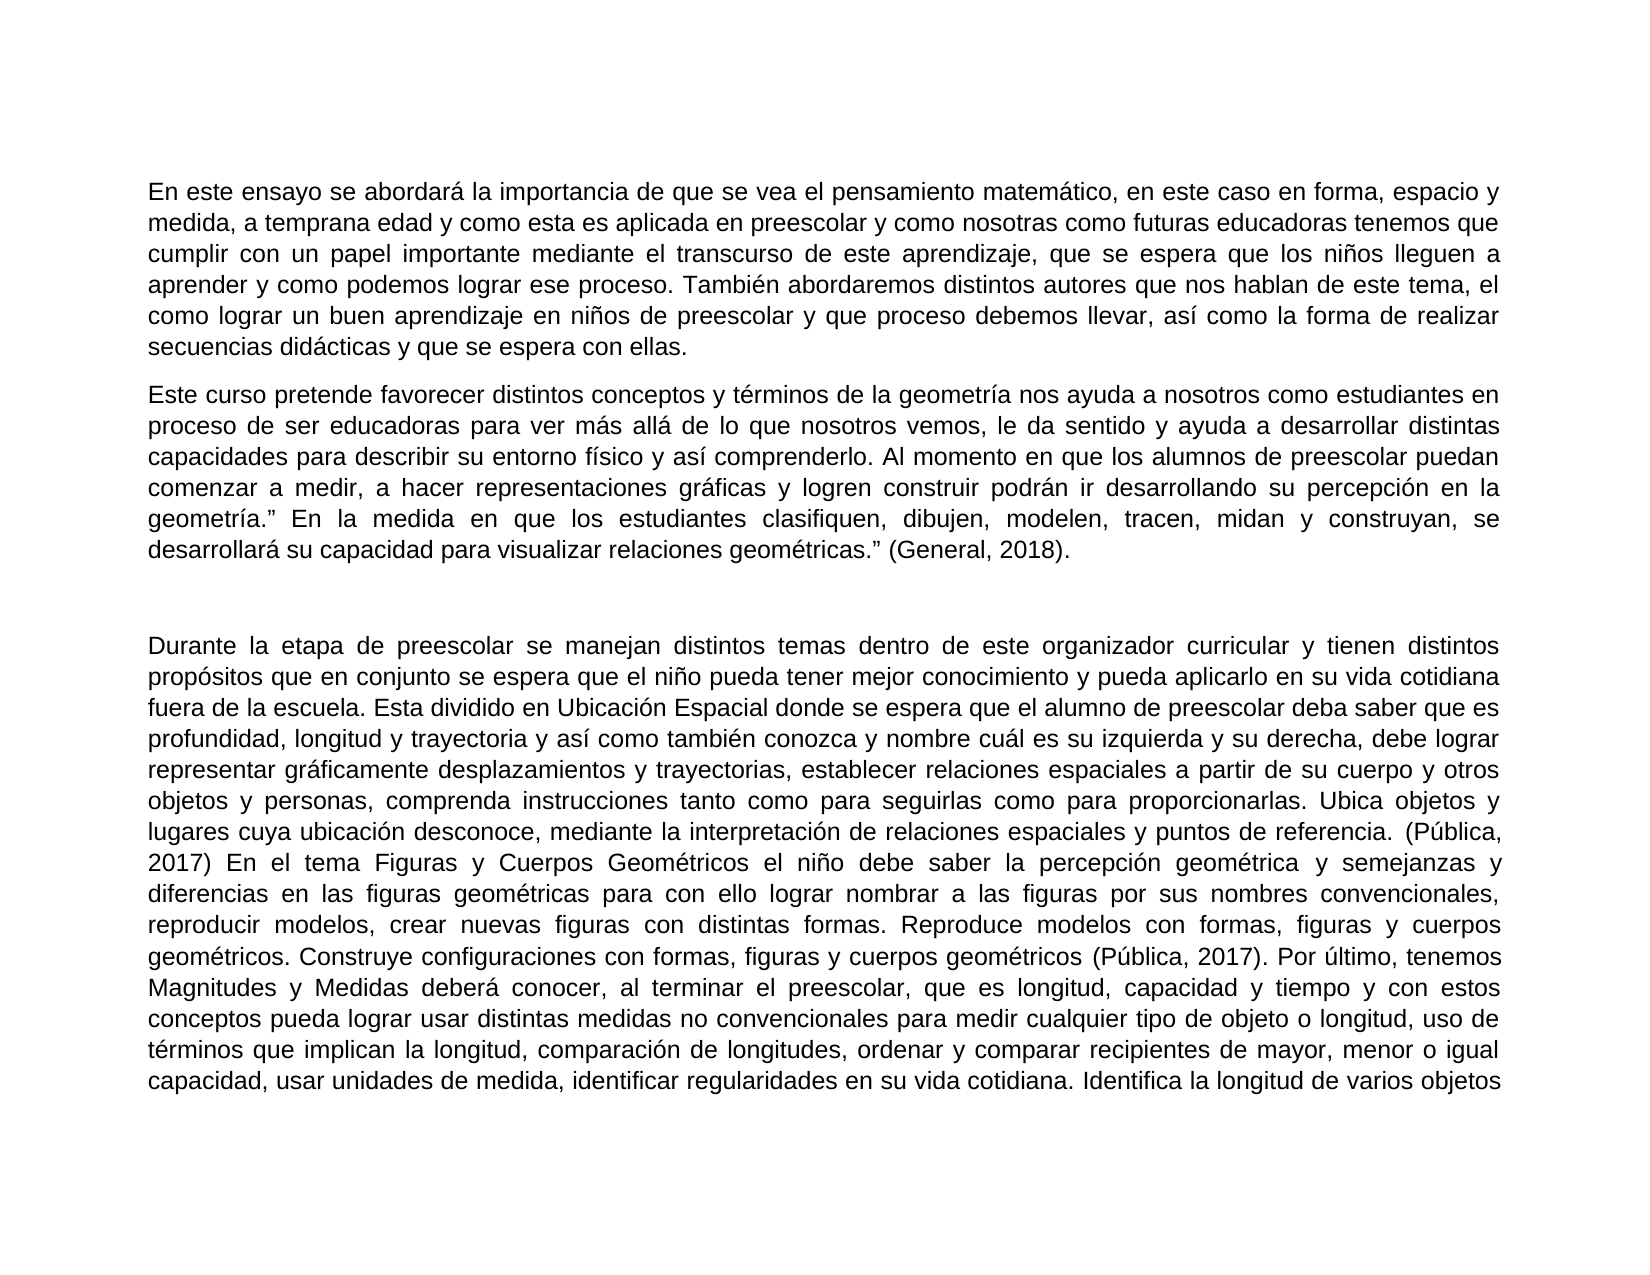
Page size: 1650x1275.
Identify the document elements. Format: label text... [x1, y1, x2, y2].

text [148, 631, 1502, 1095]
text En este ensayo se abordará la importancia de que se vea el pensamiento matemático, en este caso en forma, espacio y medida, a temprana edad y como esta es aplicada en preescolar y como nosotras como futuras educadoras tenemos que cumplir con un papel importante mediante el transcurso de este aprendizaje, que se espera que los niños lleguen a aprender y como podemos lograr ese proceso. También abordaremos distintos autores que nos hablan de este tema, el como lograr un buen aprendizaje en niños de preescolar y que proceso debemos llevar, así como la forma de realizar secuencias didácticas y que se espera con ellas. [148, 177, 1502, 361]
text Este curso pretende favorecer distintos conceptos y términos de la geometría nos ayuda a nosotros como estudiantes en proceso de ser educadoras para ver más allá de lo que nosotros vemos, le da sentido y ayuda a desarrollar distintas capacidades para describir su entorno físico y así comprenderlo. Al momento en que los alumnos de preescolar puedan comenzar a medir, a hacer representaciones gráficas y logren construir podrán ir desarrollando su percepción en la geometría.” En la medida en que los estudiantes clasifiquen, dibujen, modelen, tracen, midan y construyan, se desarrollará su capacidad para visualizar relaciones geométricas.”. [148, 380, 1502, 564]
